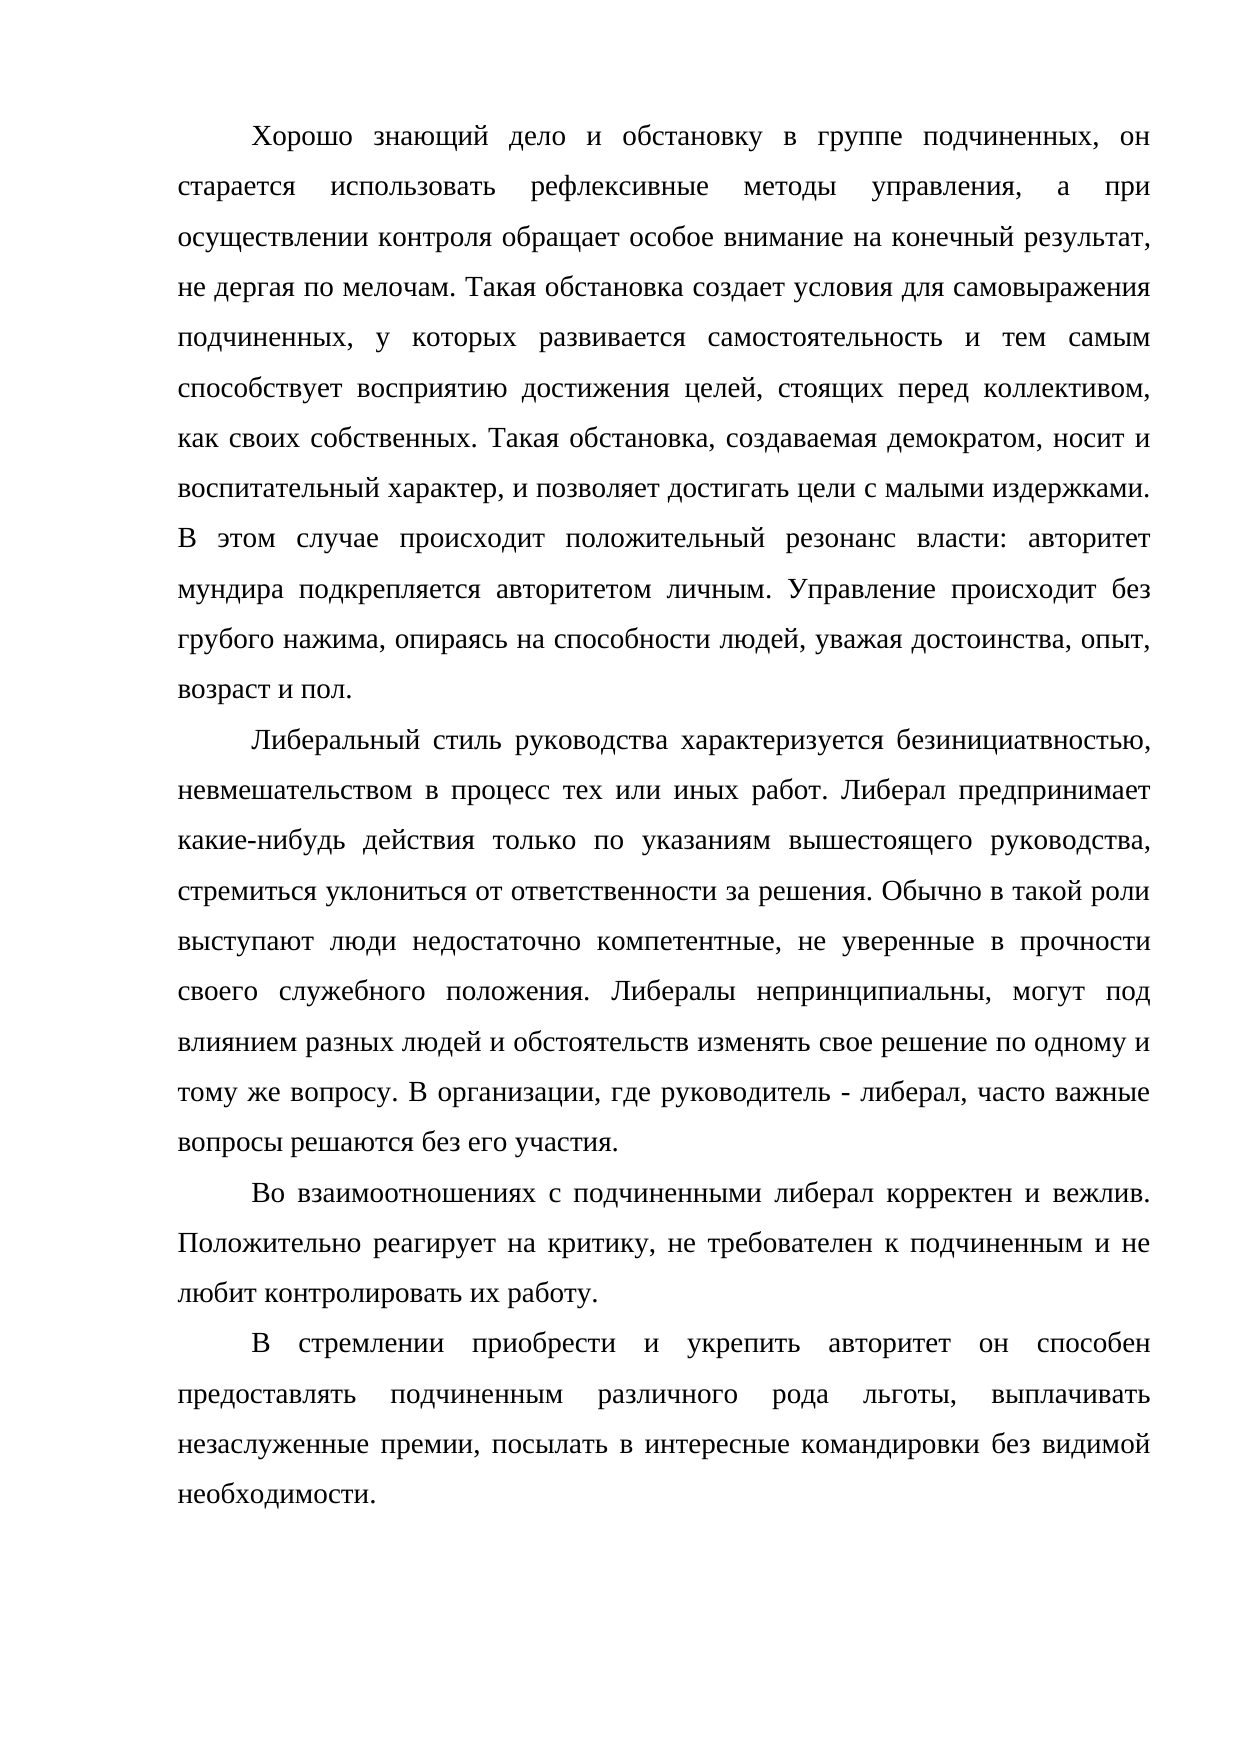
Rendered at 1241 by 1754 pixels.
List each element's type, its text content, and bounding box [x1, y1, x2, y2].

text Во взаимоотношениях с подчиненными либерал корректен и вежлив. Положительно реагирует на критику, не требователен к подчиненным и не любит контролировать их работу. [177, 1175, 1152, 1309]
text Либеральный стиль руководства характеризуется безинициатвностью, невмешательством в процесс тех или иных работ. Либерал предпринимает какие-нибудь действия только по указаниям вышестоящего руководства, стремиться уклониться от ответственности за решения. Обычно в такой роли выступают люди недостаточно компетентные, не уверенные в прочности своего служебного положения. Либералы непринципиальны, могут под влиянием разных людей и обстоятельств изменять свое решение по одному и тому же вопросу. В организации, где руководитель - либерал, часто важные вопросы решаются без его участия. [177, 722, 1152, 1158]
text В стремлении приобрести и укрепить авторитет он способен предоставлять подчиненным различного рода льготы, выплачивать незаслуженные премии, посылать в интересные командировки без видимой необходимости. [177, 1326, 1152, 1510]
text Хорошо знающий дело и обстановку в группе подчиненных, он старается использовать рефлексивные методы управления, а при осуществлении контроля обращает особое внимание на конечный результат, не дергая по мелочам. Такая обстановка создает условия для самовыражения подчиненных, у которых развивается самостоятельность и тем самым способствует восприятию достижения целей, стоящих перед коллективом, как своих собственных. Такая обстановка, создаваемая демократом, носит и воспитательный характер, и позволяет достигать цели с малыми издержками. В этом случае происходит положительный резонанс власти: авторитет мундира подкрепляется авторитетом личным. Управление происходит без грубого нажима, опираясь на способности людей, уважая достоинства, опыт, возраст и пол. [177, 118, 1152, 705]
